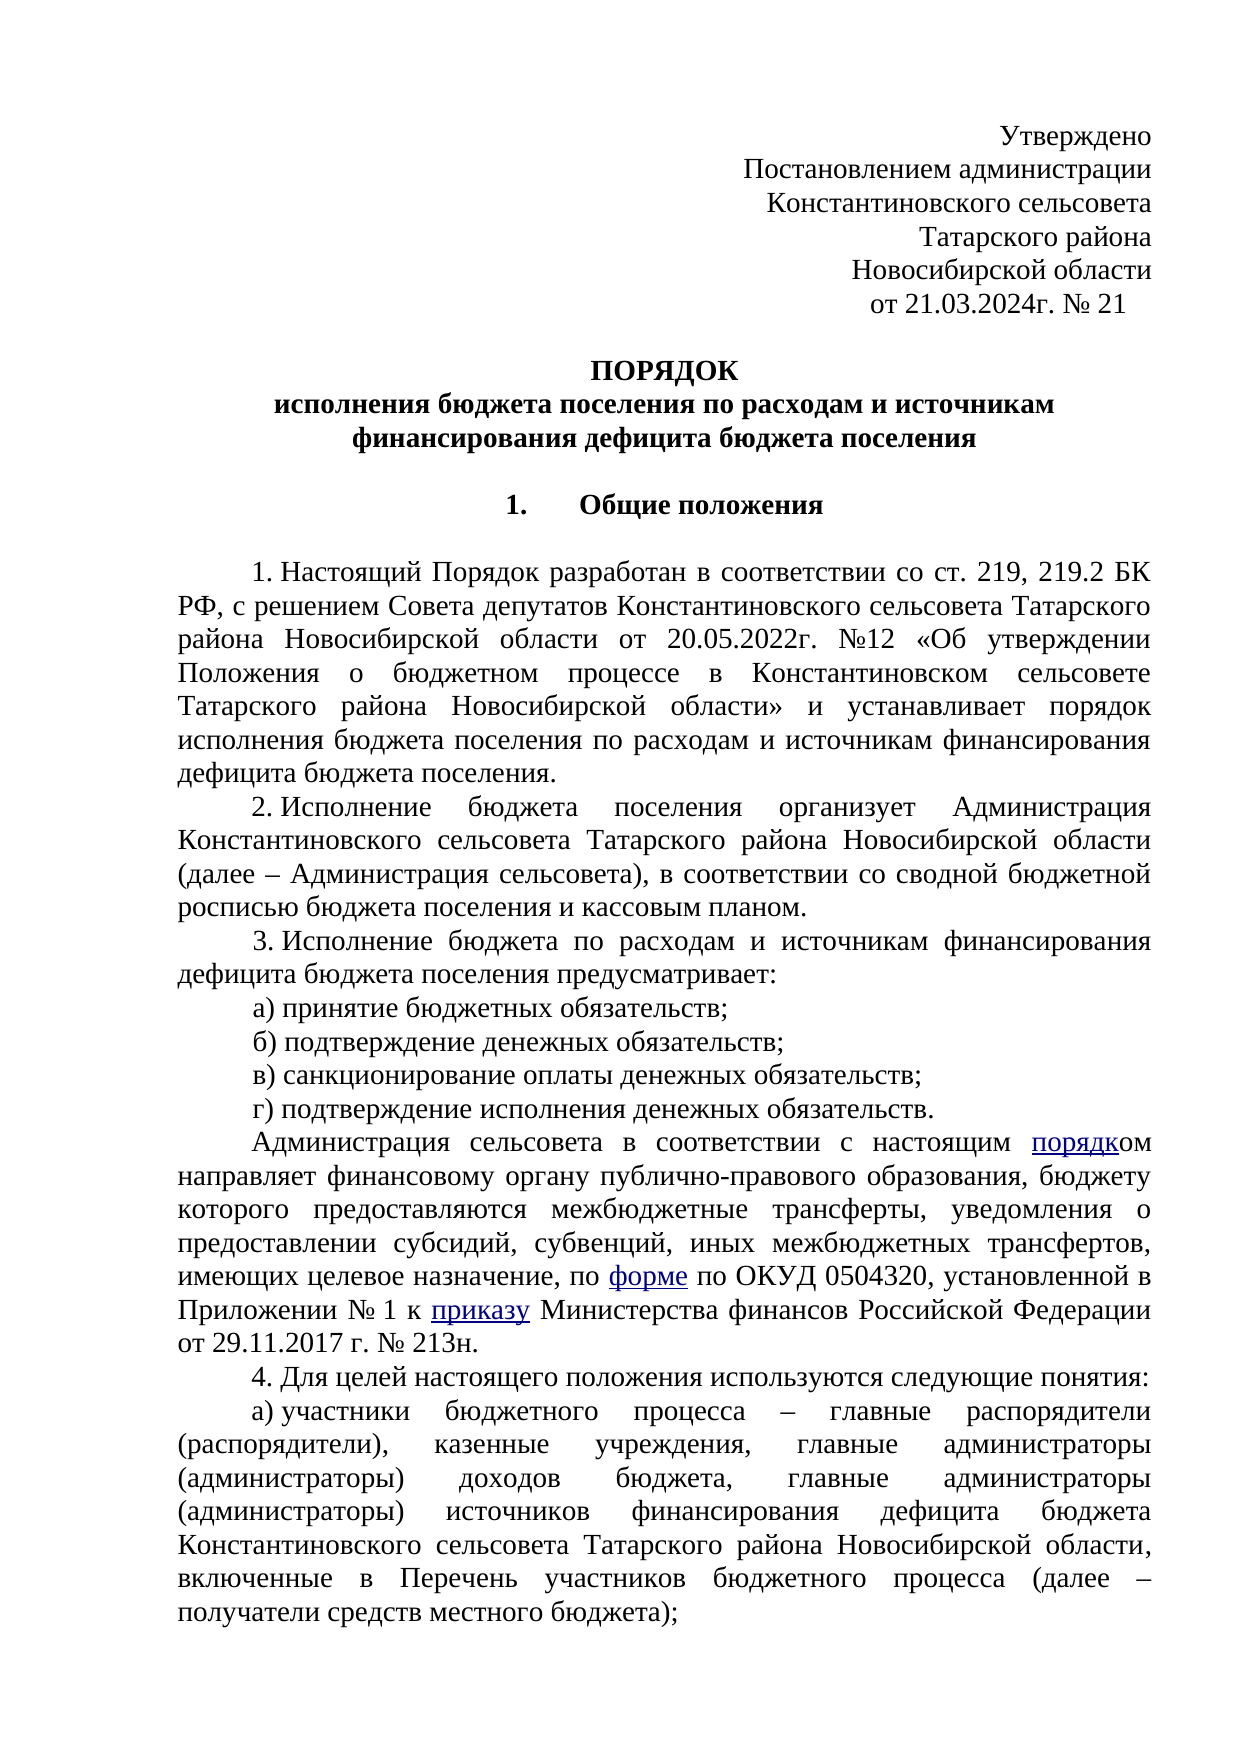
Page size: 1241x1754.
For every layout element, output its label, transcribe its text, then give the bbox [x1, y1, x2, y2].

text Татарского района [177, 219, 1152, 252]
text а) участники бюджетного процесса – главные распорядители (распорядители), казенные учреждения, главные администраторы (администраторы) доходов бюджета, главные администраторы (администраторы) источников финансирования дефицита бюджета Константиновского сельсовета Татарского района Новосибирской области, включенные в Перечень участников бюджетного процесса (далее – получатели средств местного бюджета); [177, 1393, 1152, 1627]
text 3. Исполнение бюджета по расходам и источникам финансирования дефицита бюджета поселения предусматривает: [177, 923, 1152, 990]
list Общие положения [177, 487, 1152, 521]
text Константиновского сельсовета [177, 185, 1152, 219]
text 1. Настоящий Порядок разработан в соответствии со ст. 219, 219.2 БК РФ, с решением Совета депутатов Константиновского сельсовета Татарского района Новосибирской области от 20.05.2022г. №12 «Об утверждении Положения о бюджетном процессе в Константиновском сельсовете Татарского района Новосибирской области» и устанавливает порядок исполнения бюджета поселения по расходам и источникам финансирования дефицита бюджета поселения. [177, 554, 1152, 789]
text Новосибирской области [177, 252, 1152, 286]
text 2. Исполнение бюджета поселения организует Администрация Константиновского сельсовета Татарского района Новосибирской области (далее – Администрация сельсовета), в соответствии со сводной бюджетной росписью бюджета поселения и кассовым планом. [177, 789, 1152, 923]
text б) подтверждение денежных обязательств; [177, 1024, 1152, 1057]
text в) санкционирование оплаты денежных обязательств; [177, 1057, 1152, 1091]
text 4. Для целей настоящего положения используются следующие понятия: [177, 1359, 1152, 1393]
text Администрация сельсовета в соответствии с настоящим порядком направляет финансовому органу публично-правового образования, бюджету которого предоставляются межбюджетные трансферты, уведомления о предоставлении субсидий, субвенций, иных межбюджетных трансфертов, имеющих целевое назначение, по форме по ОКУД 0504320, установленной в Приложении № 1 к приказу Министерства финансов Российской Федерации от 29.11.2017 г. № 213н. [177, 1124, 1152, 1359]
text г) подтверждение исполнения денежных обязательств. [177, 1091, 1152, 1124]
text а) принятие бюджетных обязательств; [177, 990, 1152, 1024]
text Утверждено [177, 118, 1152, 152]
text Постановлением администрации [177, 152, 1152, 185]
text от 21.03.2024г. № 21 [177, 286, 1152, 319]
text ПОРЯДОК исполнения бюджета поселения по расходам и источникам финансирования дефицита бюджета поселения [177, 353, 1152, 453]
